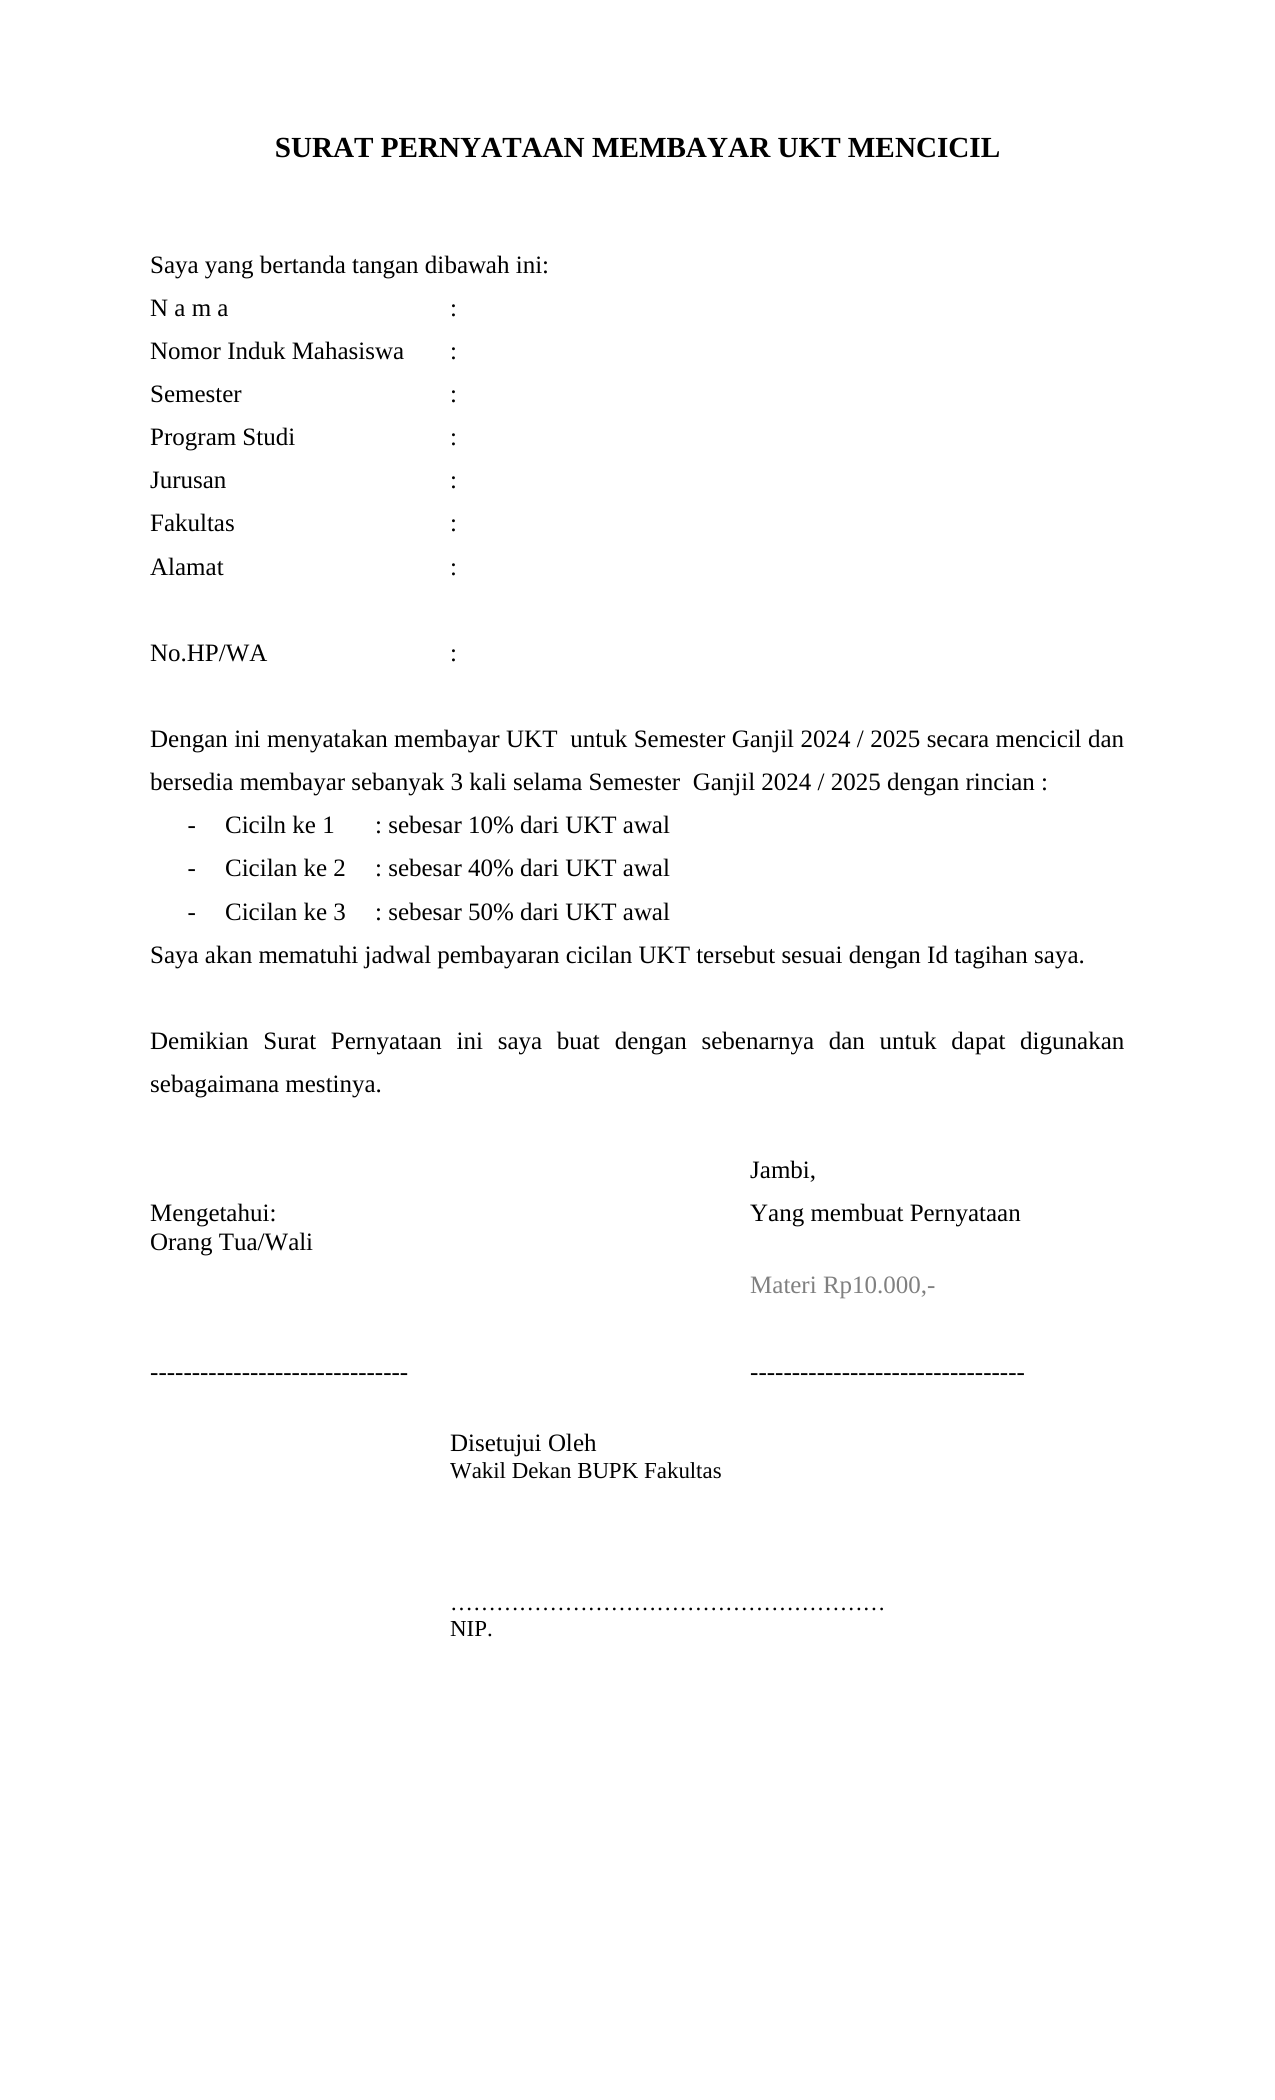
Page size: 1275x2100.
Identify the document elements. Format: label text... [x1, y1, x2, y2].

text ------------------------------- --------------------------------- [150, 1357, 1125, 1385]
list Ciciln ke 1 : sebesar 10% dari UKT awal [187, 810, 1125, 839]
text Semester : [150, 379, 1125, 408]
list Cicilan ke 2 : sebesar 40% dari UKT awal [187, 853, 1125, 882]
text ………………………………………………… [450, 1589, 1125, 1615]
text Fakultas : [150, 508, 1125, 537]
text NIP. [450, 1615, 1125, 1642]
text Saya akan mematuhi jadwal pembayaran cicilan UKT tersebut sesuai dengan Id tagihan saya. [150, 940, 1125, 968]
text No.HP/WA : [150, 638, 1125, 667]
text Saya yang bertanda tangan dibawah ini: [150, 250, 1125, 278]
text Dengan ini menyatakan membayar UKT untuk Semester Ganjil 2024 / 2025 secara mencicil dan bersedia membayar sebanyak 3 kali selama Semester Ganjil 2024 / 2025 dengan rincian : [150, 724, 1125, 796]
list Cicilan ke 3 : sebesar 50% dari UKT awal [187, 897, 1125, 925]
text Program Studi : [150, 422, 1125, 451]
text N a m a : [150, 293, 1125, 322]
text Demikian Surat Pernyataan ini saya buat dengan sebenarnya dan untuk dapat digunakan sebagaimana mestinya. [150, 1026, 1125, 1098]
text Jurusan : [150, 465, 1125, 494]
text Nomor Induk Mahasiswa : [150, 336, 1125, 365]
text Wakil Dekan BUPK Fakultas [450, 1457, 1125, 1483]
text Materi Rp10.000,- [675, 1270, 1125, 1299]
text Alamat : [150, 552, 1125, 580]
text Jambi, [682, 1155, 1125, 1184]
text Orang Tua/Wali [150, 1227, 1125, 1256]
text Disetujui Oleh [450, 1428, 1125, 1457]
text Mengetahui: Yang membuat Pernyataan [150, 1198, 1125, 1227]
text SURAT PERNYATAAN MEMBAYAR UKT MENCICIL [150, 130, 1125, 163]
